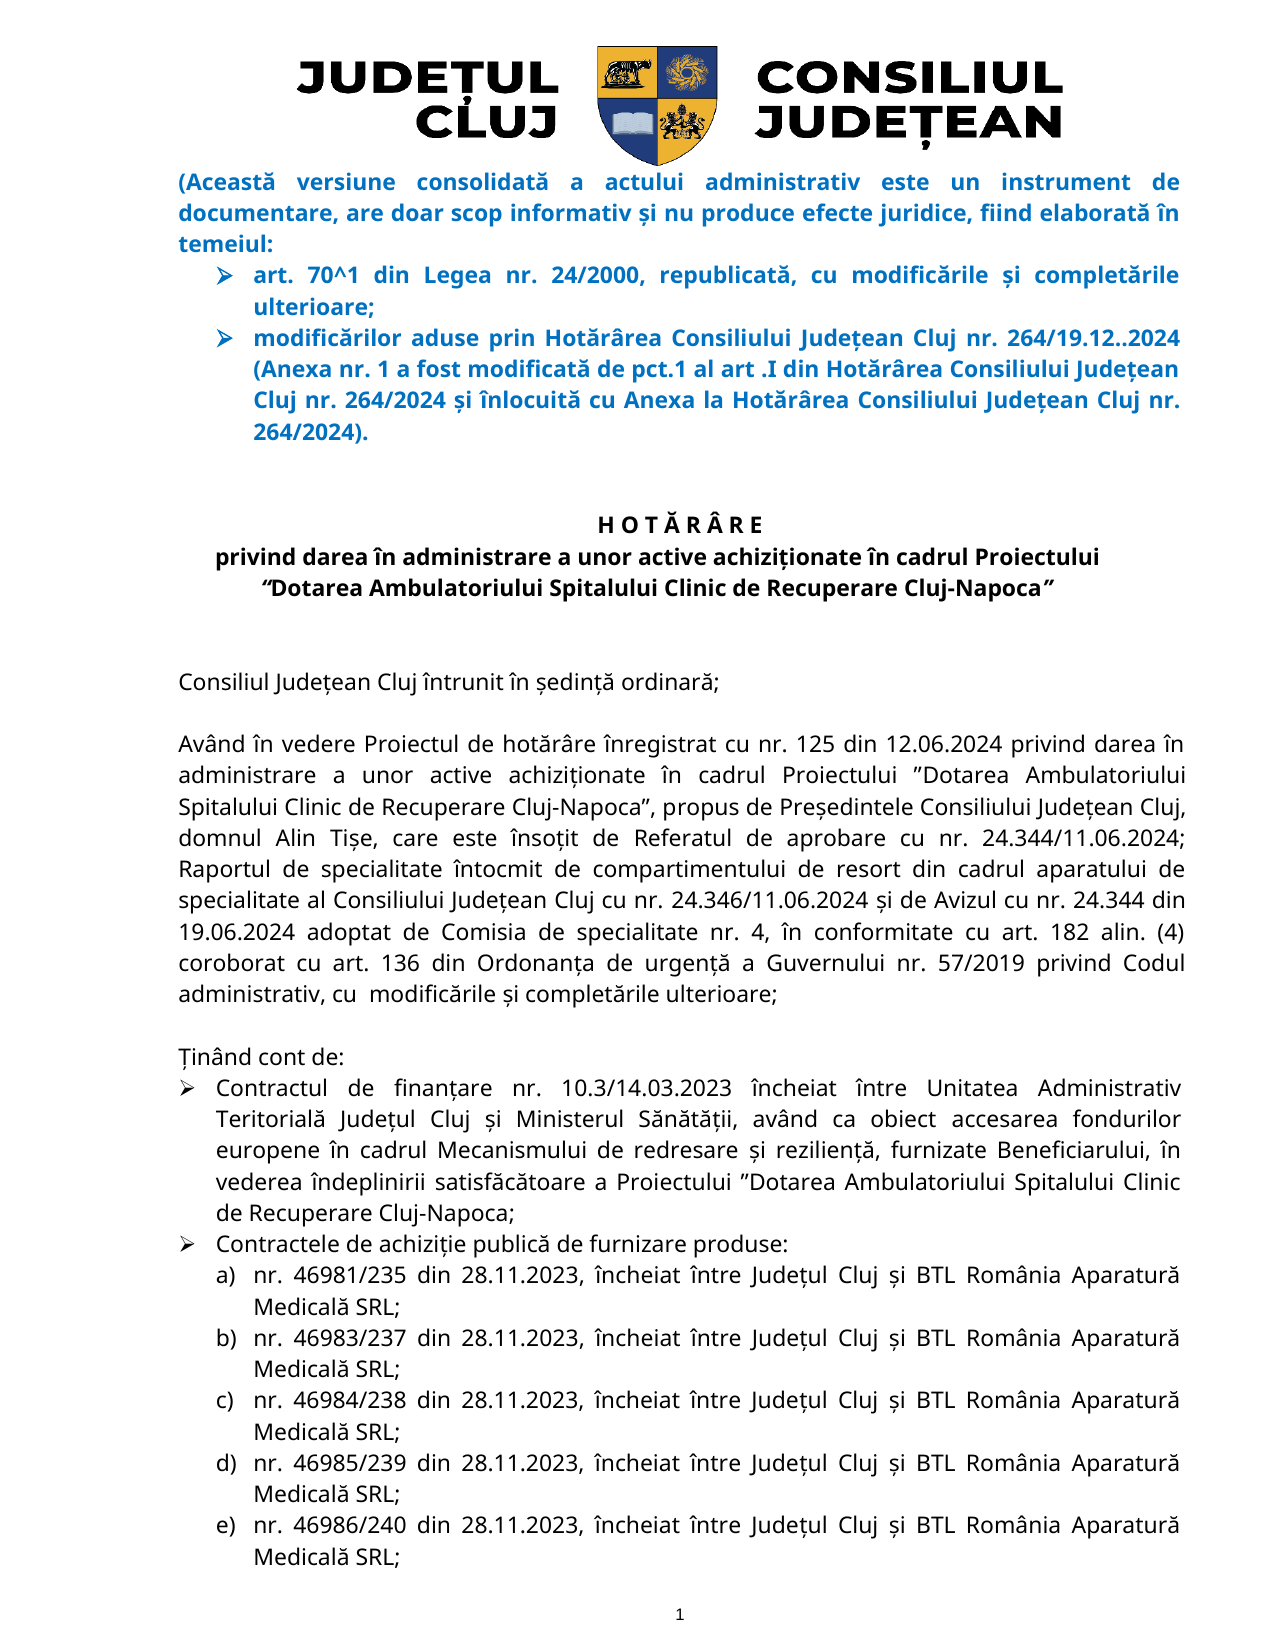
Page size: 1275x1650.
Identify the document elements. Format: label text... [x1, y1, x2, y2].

list Contractele de achiziție publică de furnizare produse: [178, 1228, 1181, 1259]
list art. 70^1 din Legea nr. 24/2000, republicată, cu modificările și completările ulterioare; [216, 259, 1181, 322]
list nr. 46983/237 din 28.11.2023, încheiat între Județul Cluj și BTL România Aparatură Medicală SRL; [216, 1322, 1181, 1384]
text Ţinând cont de: [178, 1041, 1181, 1072]
list nr. 46986/240 din 28.11.2023, încheiat între Județul Cluj și BTL România Aparatură Medicală SRL; [216, 1509, 1181, 1572]
text privind darea în administrare a unor active achiziționate în cadrul Proiectului “Dotarea Ambulatoriului Spitalului Clinic de Recuperare Cluj-Napoca” [178, 541, 1137, 603]
list modificărilor aduse prin Hotărârea Consiliului Județean Cluj nr. 264/19.12..2024 (Anexa nr. 1 a fost modificată de pct.1 al art .I din Hotărârea Consiliului Județean Cluj nr. 264/2024 și înlocuită cu Anexa la Hotărârea Consiliului Județean Cluj nr. 264/2024). [216, 322, 1181, 447]
picture [296, 46, 1063, 166]
text H O T Ă R Â R E [178, 509, 1181, 541]
text Având în vedere Proiectul de hotărâre înregistrat cu nr. 125 din 12.06.2024 privind darea în administrare a unor active achiziționate în cadrul Proiectului ”Dotarea Ambulatoriului Spitalului Clinic de Recuperare Cluj-Napoca”, propus de Președintele Consiliului Județean Cluj, domnul Alin Tișe, care este însoţit de Referatul de aprobare cu nr. 24.344/11.06.2024; Raportul de specialitate întocmit de compartimentului de resort din cadrul aparatului de specialitate al Consiliului Judeţean Cluj cu nr. 24.346/11.06.2024 şi de Avizul cu nr. 24.344 din 19.06.2024 adoptat de Comisia de specialitate nr. 4, în conformitate cu art. 182 alin. (4) coroborat cu art. 136 din Ordonanța de urgență a Guvernului nr. 57/2019 privind Codul administrativ, cu modificările și completările ulterioare; [178, 728, 1186, 1009]
list nr. 46984/238 din 28.11.2023, încheiat între Județul Cluj și BTL România Aparatură Medicală SRL; [216, 1384, 1181, 1447]
text (Această versiune consolidată a actului administrativ este un instrument de documentare, are doar scop informativ și nu produce efecte juridice, fiind elaborată în temeiul: [178, 166, 1181, 259]
list nr. 46981/235 din 28.11.2023, încheiat între Județul Cluj și BTL România Aparatură Medicală SRL; [216, 1259, 1181, 1322]
list Contractul de finanțare nr. 10.3/14.03.2023 încheiat între Unitatea Administrativ Teritorială Județul Cluj și Ministerul Sănătății, având ca obiect accesarea fondurilor europene în cadrul Mecanismului de redresare și reziliență, furnizate Beneficiarului, în vederea îndeplinirii satisfăcătoare a Proiectului ”Dotarea Ambulatoriului Spitalului Clinic de Recuperare Cluj-Napoca; [178, 1072, 1181, 1228]
list nr. 46985/239 din 28.11.2023, încheiat între Județul Cluj și BTL România Aparatură Medicală SRL; [216, 1447, 1181, 1509]
text Consiliul Judeţean Cluj întrunit în şedinţă ordinară; [178, 666, 1186, 697]
